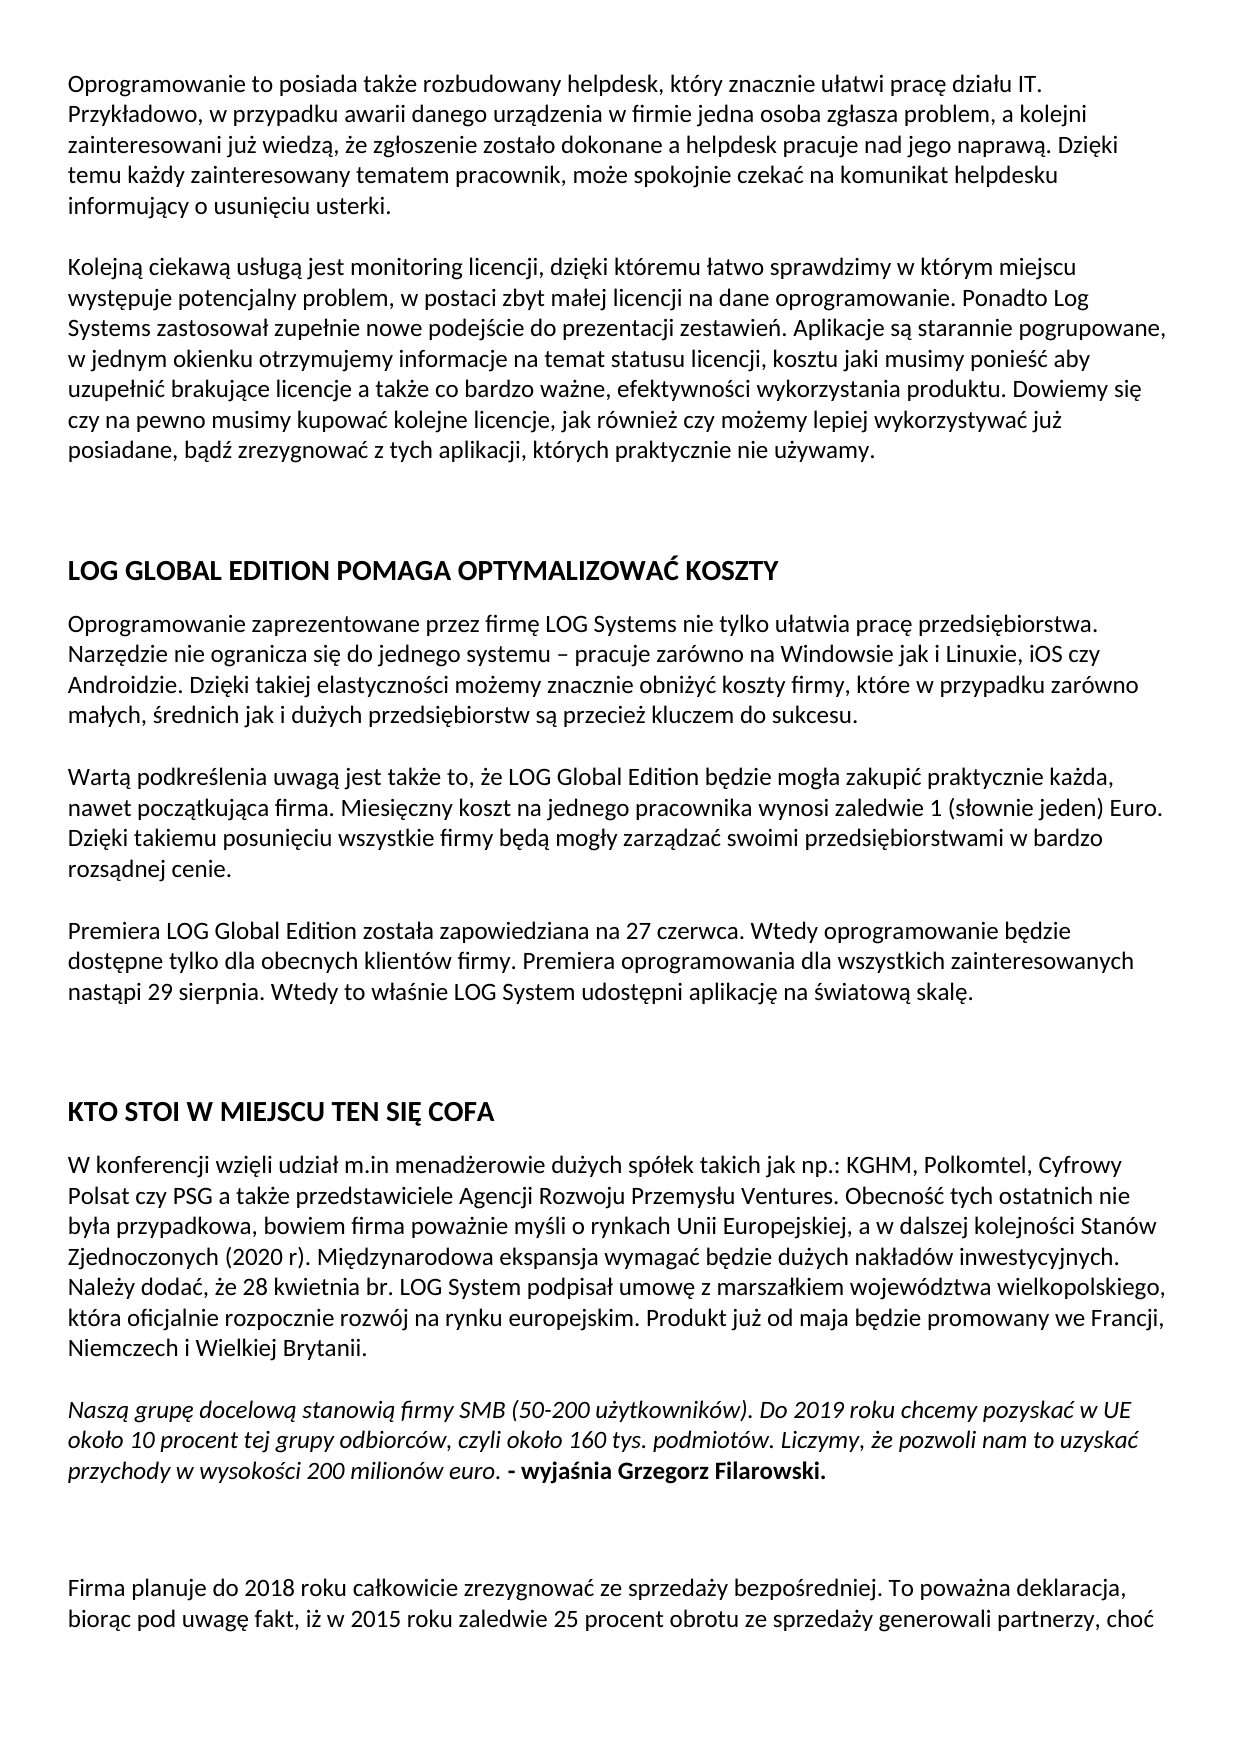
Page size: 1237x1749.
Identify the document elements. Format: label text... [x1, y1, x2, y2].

text Naszą grupę docelową stanowią firmy SMB (50-200 użytkowników). Do 2019 roku chcemy pozyskać w UE około 10 procent tej grupy odbiorców, czyli około 160 tys. podmiotów. Liczymy, że pozwoli nam to uzyskać przychody w wysokości 200 milionów euro. - wyjaśnia Grzegorz Filarowski. [68, 1394, 1169, 1486]
text KTO STOI W MIEJSCU TEN SIĘ COFA [68, 1093, 1169, 1128]
text Oprogramowanie to posiada także rozbudowany helpdesk, który znacznie ułatwi pracę działu IT. Przykładowo, w przypadku awarii danego urządzenia w firmie jedna osoba zgłasza problem, a kolejni zainteresowani już wiedzą, że zgłoszenie zostało dokonane a helpdesk pracuje nad jego naprawą. Dzięki temu każdy zainteresowany tematem pracownik, może spokojnie czekać na komunikat helpdesku informujący o usunięciu usterki. [68, 68, 1169, 220]
text Oprogramowanie zaprezentowane przez firmę LOG Systems nie tylko ułatwia pracę przedsiębiorstwa. Narzędzie nie ogranicza się do jednego systemu – pracuje zarówno na Windowsie jak i Linuxie, iOS czy Androidzie. Dzięki takiej elastyczności możemy znacznie obniżyć koszty firmy, które w przypadku zarówno małych, średnich jak i dużych przedsiębiorstw są przecież kluczem do sukcesu. [68, 608, 1169, 730]
text LOG GLOBAL EDITION POMAGA OPTYMALIZOWAĆ KOSZTY [68, 552, 1169, 587]
text W konferencji wzięli udział m.in menadżerowie dużych spółek takich jak np.: KGHM, Polkomtel, Cyfrowy Polsat czy PSG a także przedstawiciele Agencji Rozwoju Przemysłu Ventures. Obecność tych ostatnich nie była przypadkowa, bowiem firma poważnie myśli o rynkach Unii Europejskiej, a w dalszej kolejności Stanów Zjednoczonych (2020 r). Międzynarodowa ekspansja wymagać będzie dużych nakładów inwestycyjnych. Należy dodać, że 28 kwietnia br. LOG System podpisał umowę z marszałkiem województwa wielkopolskiego, która oficjalnie rozpocznie rozwój na rynku europejskim. Produkt już od maja będzie promowany we Francji, Niemczech i Wielkiej Brytanii. [68, 1149, 1169, 1363]
text Premiera LOG Global Edition została zapowiedziana na 27 czerwca. Wtedy oprogramowanie będzie dostępne tylko dla obecnych klientów firmy. Premiera oprogramowania dla wszystkich zainteresowanych nastąpi 29 sierpnia. Wtedy to właśnie LOG System udostępni aplikację na światową skalę. [68, 915, 1169, 1006]
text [68, 1572, 1169, 1633]
text Kolejną ciekawą usługą jest monitoring licencji, dzięki któremu łatwo sprawdzimy w którym miejscu występuje potencjalny problem, w postaci zbyt małej licencji na dane oprogramowanie. Ponadto Log Systems zastosował zupełnie nowe podejście do prezentacji zestawień. Aplikacje są starannie pogrupowane, w jednym okienku otrzymujemy informacje na temat statusu licencji, kosztu jaki musimy ponieść aby uzupełnić brakujące licencje a także co bardzo ważne, efektywności wykorzystania produktu. Dowiemy się czy na pewno musimy kupować kolejne licencje, jak również czy możemy lepiej wykorzystywać już posiadane, bądź zrezygnować z tych aplikacji, których praktycznie nie używamy. [68, 252, 1169, 465]
text Wartą podkreślenia uwagą jest także to, że LOG Global Edition będzie mogła zakupić praktycznie każda, nawet początkująca firma. Miesięczny koszt na jednego pracownika wynosi zaledwie 1 (słownie jeden) Euro. Dzięki takiemu posunięciu wszystkie firmy będą mogły zarządzać swoimi przedsiębiorstwami w bardzo rozsądnej cenie. [68, 761, 1169, 883]
